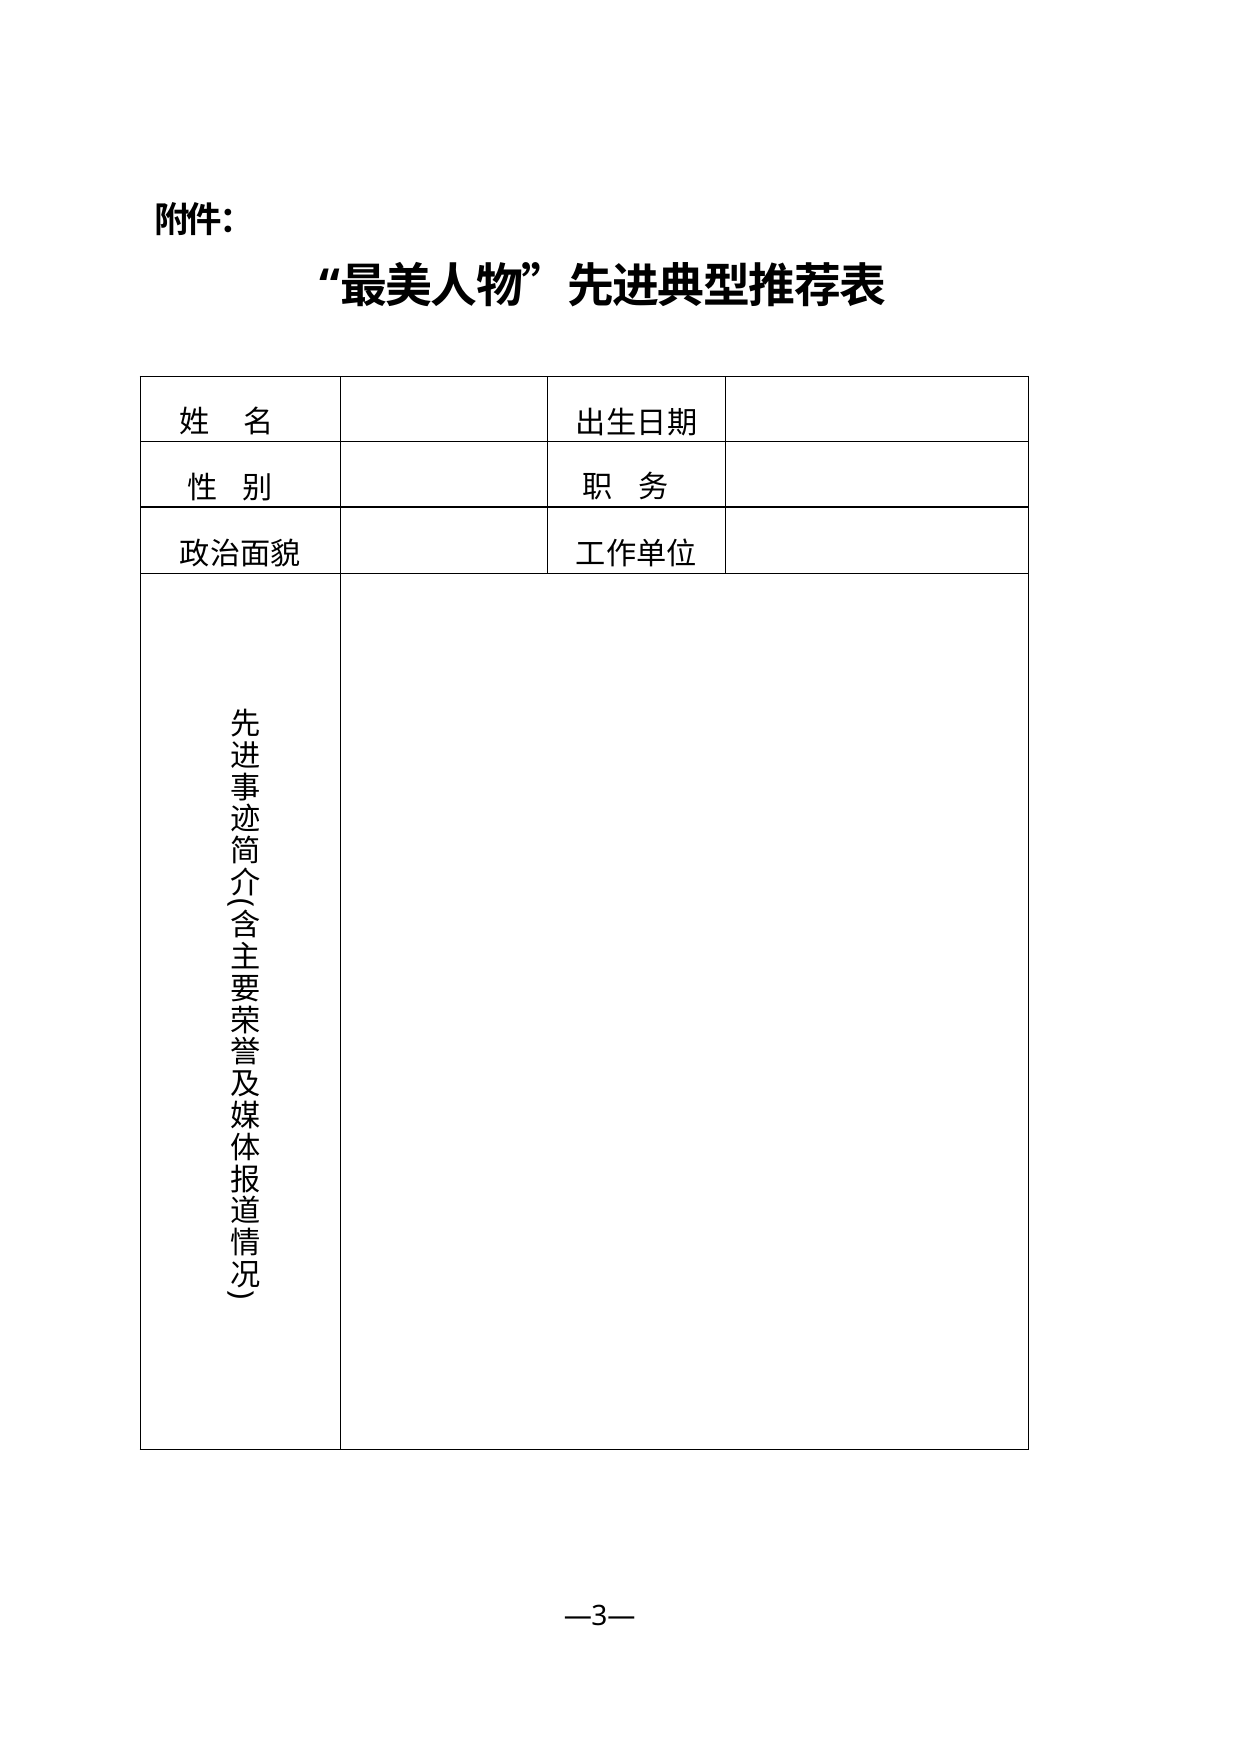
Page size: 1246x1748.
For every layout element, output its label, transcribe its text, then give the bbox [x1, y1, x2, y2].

table_header [341, 377, 547, 441]
table_cell 先进事迹简介(含主要荣誉及媒体报道情况) [141, 574, 340, 1449]
text 附件： [154, 195, 1059, 242]
table_cell 性 别 [141, 442, 340, 506]
table_cell [726, 442, 1028, 506]
table_cell [341, 574, 1028, 1449]
table_header 出生日期 [548, 377, 725, 441]
table_cell [341, 508, 547, 572]
text “最美人物”先进典型推荐表 [319, 253, 1059, 315]
table_cell [726, 508, 1028, 572]
table_cell 工作单位 [548, 508, 725, 572]
table_cell 政治面貌 [141, 508, 340, 572]
table_cell 职 务 [548, 442, 725, 506]
table_header [726, 377, 1028, 441]
table_header 姓 名 [141, 377, 340, 441]
table_cell [341, 442, 547, 506]
